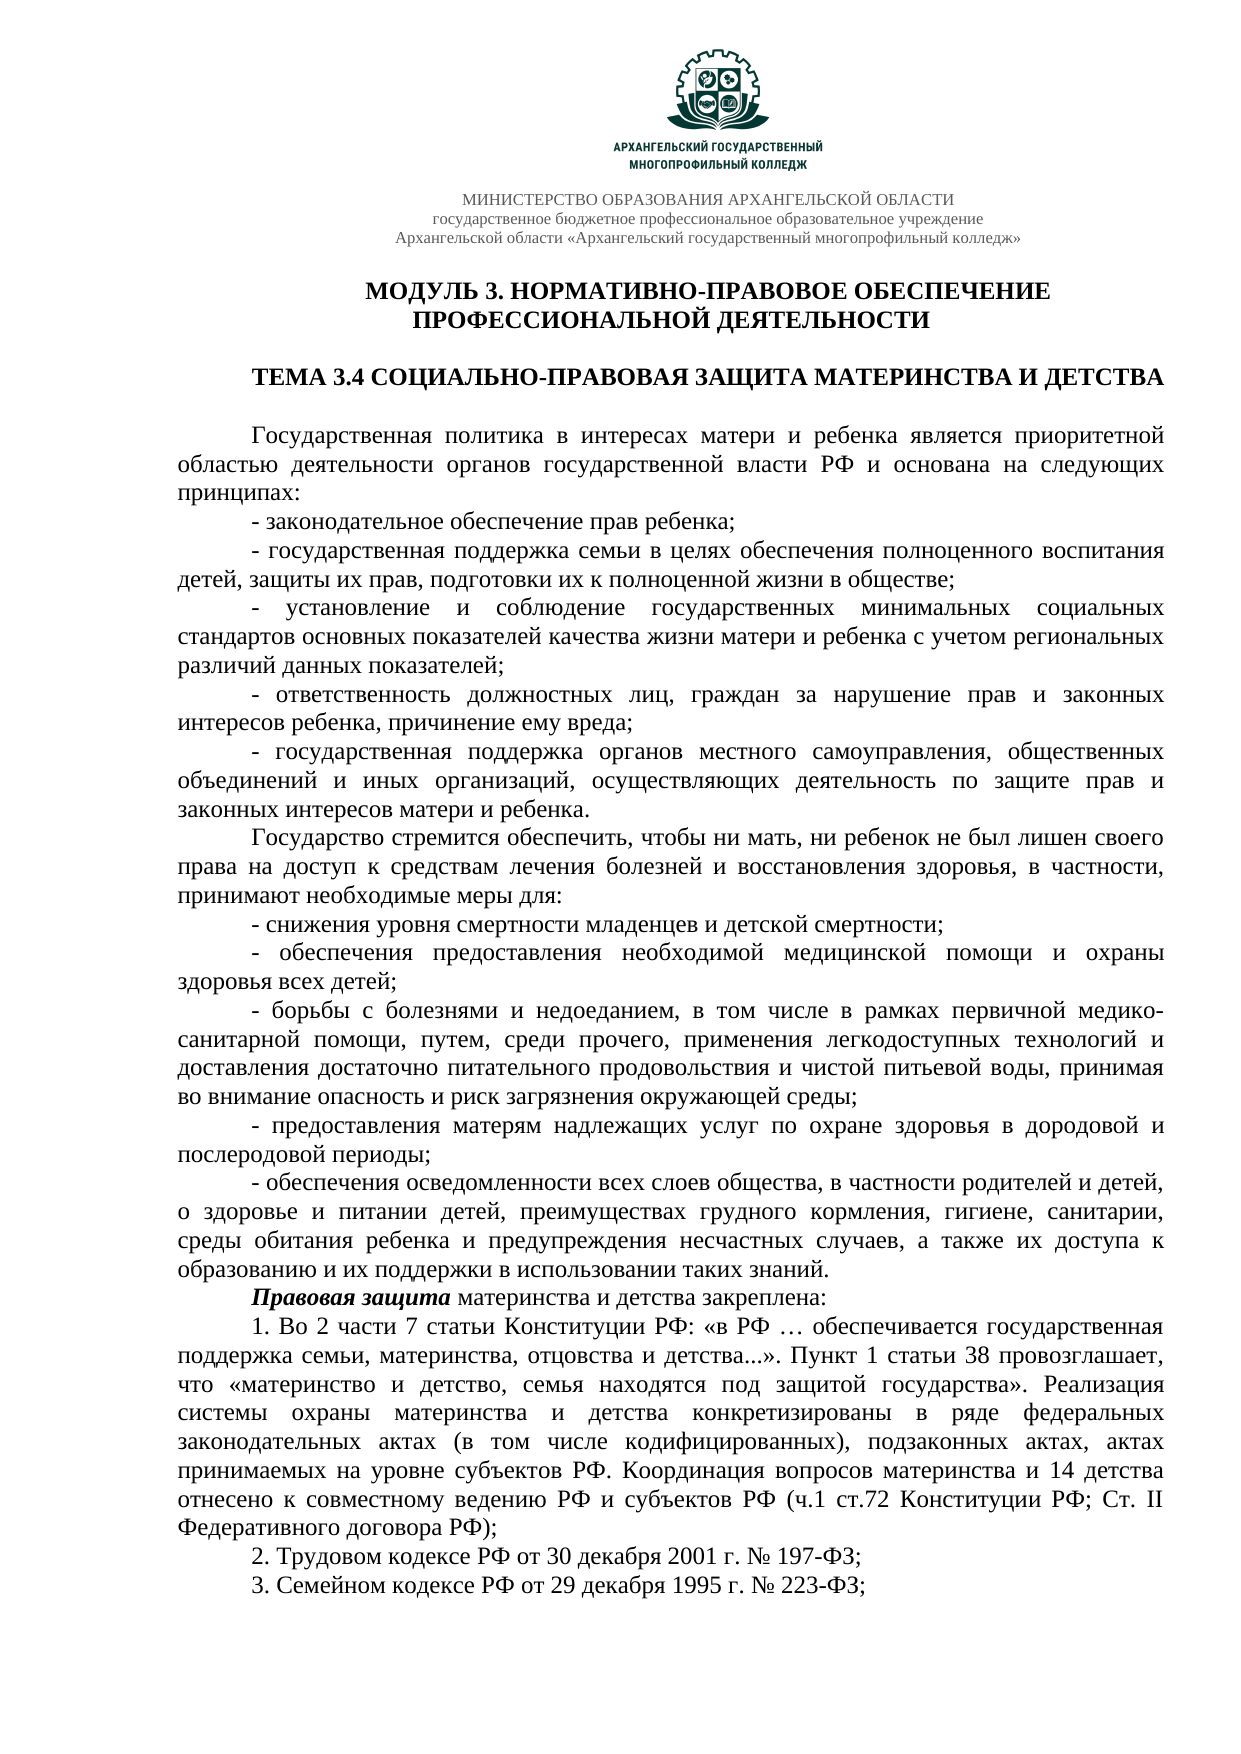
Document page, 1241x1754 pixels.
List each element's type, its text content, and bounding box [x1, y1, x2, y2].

text - борьбы с болезнями и недоеданием, в том числе в рамках первичной медико-санитарной помощи, путем, среди прочего, применения легкодоступных технологий и доставления достаточно питательного продовольствия и чистой питьевой воды, принимая во внимание опасность и риск загрязнения окружающей среды; [177, 995, 1165, 1110]
text - государственная поддержка семьи в целях обеспечения полноценного воспитания детей, защиты их прав, подготовки их к полноценной жизни в обществе; [177, 535, 1165, 592]
text Правовая защита материнства и детства закреплена: [177, 1282, 1165, 1311]
text - предоставления матерям надлежащих услуг по охране здоровья в дородовой и послеродовой периоды; [177, 1110, 1165, 1167]
text - обеспечения предоставления необходимой медицинской помощи и охраны здоровья всех детей; [177, 937, 1165, 995]
text - государственная поддержка органов местного самоуправления, общественных объединений и иных организаций, осуществляющих деятельность по защите прав и законных интересов матери и ребенка. [177, 736, 1165, 822]
text - установление и соблюдение государственных минимальных социальных стандартов основных показателей качества жизни матери и ребенка с учетом региональных различий данных показателей; [177, 592, 1165, 679]
text МИНИСТЕРСТВО ОБРАЗОВАНИЯ АРХАНГЕЛЬСКОЙ ОБЛАСТИ [177, 190, 1165, 209]
text - законодательное обеспечение прав ребенка; [177, 506, 1165, 535]
text Государство стремится обеспечить, чтобы ни мать, ни ребенок не был лишен своего права на доступ к средствам лечения болезней и восстановления здоровья, в частности, принимают необходимые меры для: [177, 822, 1165, 909]
text ТЕМА 3.4 СОЦИАЛЬНО-ПРАВОВАЯ ЗАЩИТА МАТЕРИНСТВА И ДЕТСТВА [177, 362, 1165, 391]
text государственное бюджетное профессиональное образовательное учреждение [177, 209, 1165, 228]
picture [586, 20, 850, 197]
text - ответственность должностных лиц, граждан за нарушение прав и законных интересов ребенка, причинение ему вреда; [177, 679, 1165, 736]
text - снижения уровня смертности младенцев и детской смертности; [177, 909, 1165, 937]
text Архангельской области «Архангельский государственный многопрофильный колледж» [177, 228, 1165, 247]
text МОДУЛЬ 3. НОРМАТИВНО-ПРАВОВОЕ ОБЕСПЕЧЕНИЕ ПРОФЕССИОНАЛЬНОЙ ДЕЯТЕЛЬНОСТИ [177, 276, 1165, 334]
text 1. Во 2 части 7 статьи Конституции РФ: «в РФ … обеспечивается государственная поддержка семьи, материнства, отцовства и детства...». Пункт 1 статьи 38 провозглашает, что «материнство и детство, семья находятся под защитой государства». Реализация системы охраны материнства и детства конкретизированы в ряде федеральных законодательных актах (в том числе кодифицированных), подзаконных актах, актах принимаемых на уровне субъектов РФ. Координация вопросов материнства и 14 детства отнесено к совместному ведению РФ и субъектов РФ (ч.1 ст.72 Конституции РФ; Ст. II Федеративного договора РФ); [177, 1311, 1165, 1541]
text 3. Семейном кодексе РФ от 29 декабря 1995 г. № 223-ФЗ; [177, 1570, 1165, 1599]
text Государственная политика в интересах матери и ребенка является приоритетной областью деятельности органов государственной власти РФ и основана на следующих принципах: [177, 420, 1165, 506]
text 2. Трудовом кодексе РФ от 30 декабря 2001 г. № 197-ФЗ; [177, 1541, 1165, 1570]
text - обеспечения осведомленности всех слоев общества, в частности родителей и детей, о здоровье и питании детей, преимуществах грудного кормления, гигиене, санитарии, среды обитания ребенка и предупреждения несчастных случаев, а также их доступа к образованию и их поддержки в использовании таких знаний. [177, 1167, 1165, 1282]
